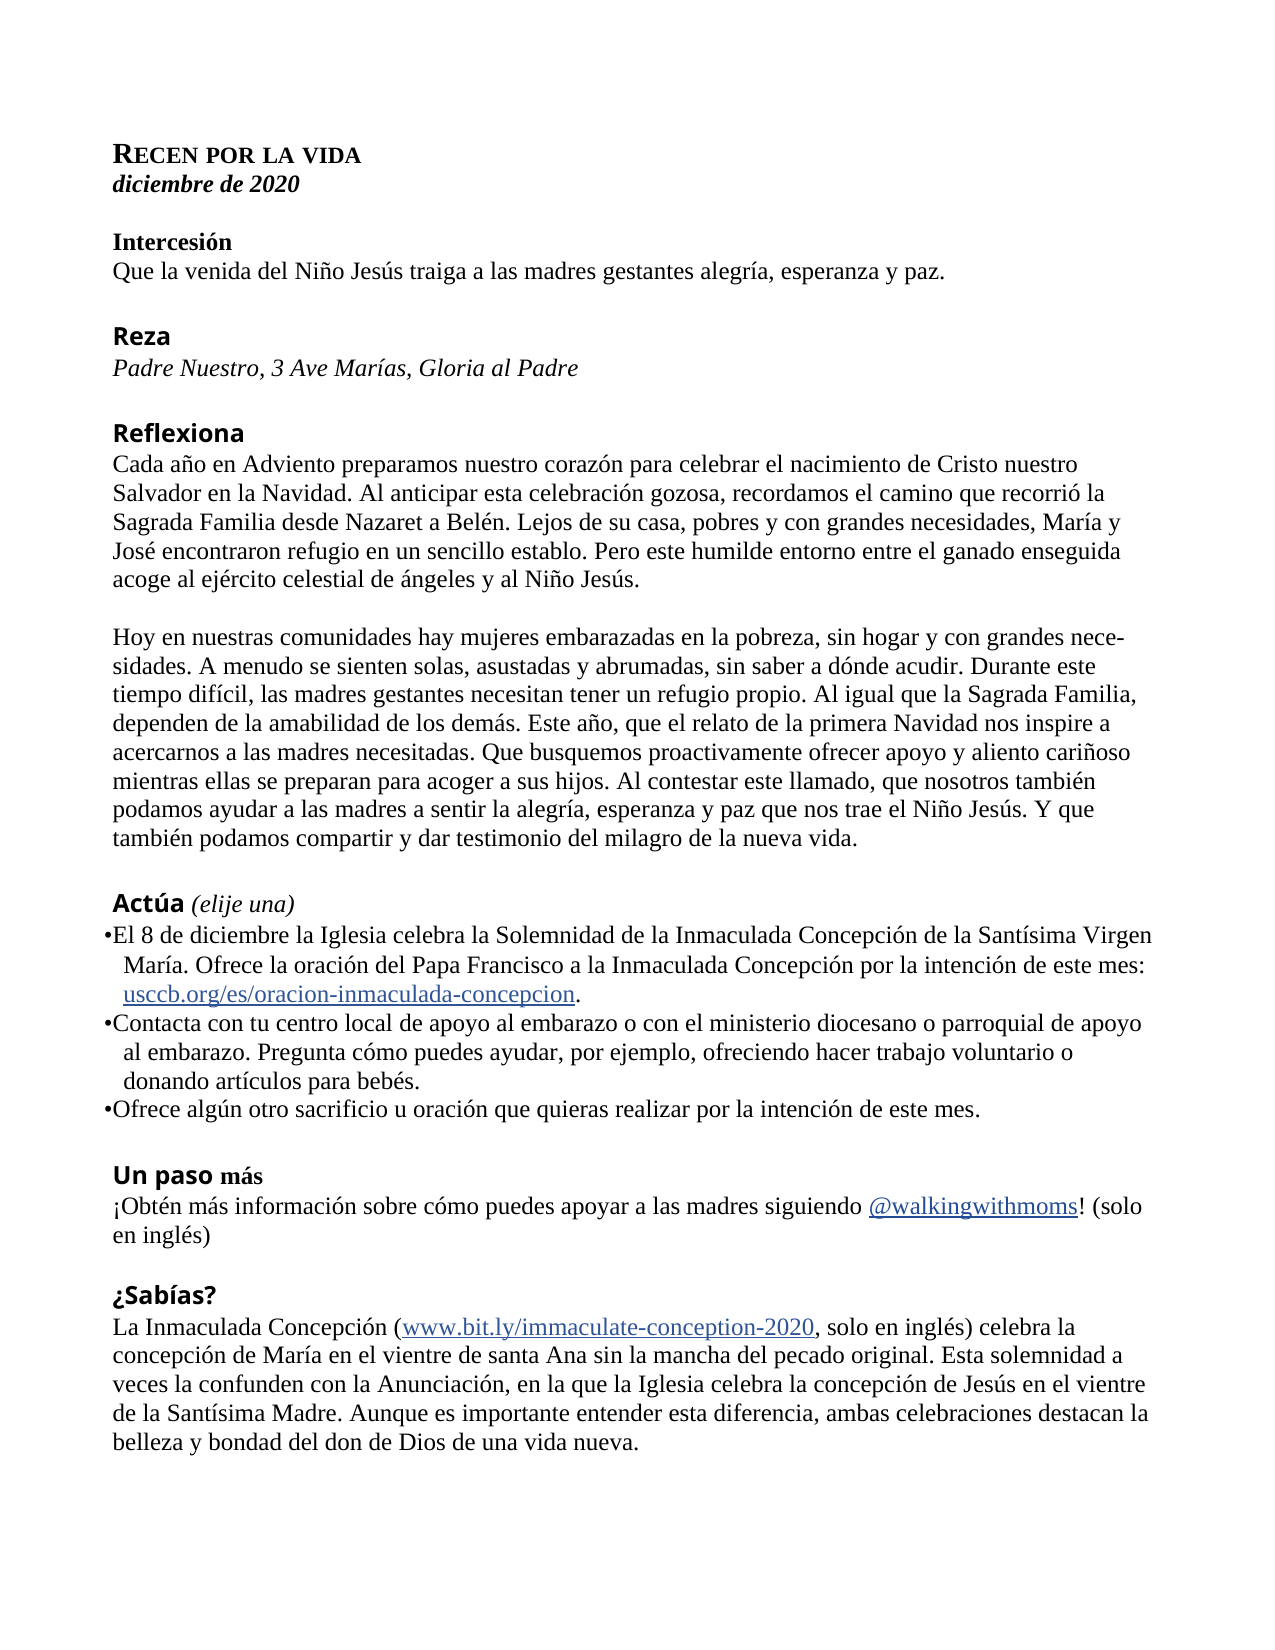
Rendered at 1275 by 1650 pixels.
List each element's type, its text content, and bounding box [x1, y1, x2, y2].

list Contacta con tu centro local de apoyo al embarazo o con el ministerio diocesano o parroquial de apoyo al embarazo. Pregunta cómo puedes ayudar, por ejemplo, ofreciendo hacer trabajo voluntario o donando artículos para bebés. [420, 1008, 1162, 1094]
text Cada año en Adviento preparamos nuestro corazón para celebrar el nacimiento de Cristo nuestro Salvador en la Navidad. Al anticipar esta celebración gozosa, recordamos el camino que recorrió la Sagrada Familia desde Nazaret a Belén. Lejos de su casa, pobres y con grandes necesidades, María y José encontraron refugio en un sencillo establo. Pero este humilde entorno entre el ganado enseguida acoge al ejército celestial de ángeles y al Niño Jesús. [112, 449, 1162, 593]
text ¿Sabías? [112, 1278, 1162, 1312]
text Reflexiona [112, 416, 1162, 449]
text Recen por la vida [112, 136, 1162, 169]
text Hoy en nuestras comunidades hay mujeres embarazadas en la pobreza, sin hogar y con grandes necesidades. A menudo se sienten solas, asustadas y abrumadas, sin saber a dónde acudir. Durante este tiempo difícil, las madres gestantes necesitan tener un refugio propio. Al igual que la Sagrada Familia, dependen de la amabilidad de los demás. Este año, que el relato de la primera Navidad nos inspire a acercarnos a las madres necesitadas. Que busquemos proactivamente ofrecer apoyo y aliento cariñoso mientras ellas se preparan para acoger a sus hijos. Al contestar este llamado, que nosotros también podamos ayudar a las madres a sentir la alegría, esperanza y paz que nos trae el Niño Jesús. Y que también podamos compartir y dar testimonio del milagro de la nueva vida. [112, 622, 1162, 852]
text Intercesión [112, 227, 1162, 256]
text Padre Nuestro, 3 Ave Marías, Gloria al Padre [112, 353, 1162, 381]
text Reza [112, 319, 1164, 353]
text Actúa (elije una) [112, 886, 1162, 920]
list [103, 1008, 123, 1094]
text diciembre de 2020 [112, 169, 1162, 198]
list El 8 de diciembre la Iglesia celebra la Solemnidad de la Inmaculada Concepción de la Santísima Virgen María. Ofrece la oración del Papa Francisco a la Inmaculada Concepción por la intención de este mes: usccb.org/es/oracion-inmaculada-concepcion. [103, 920, 1162, 1008]
text ¡Obtén más información sobre cómo puedes apoyar a las madres siguiendo @walkingwithmoms! (solo en inglés) [112, 1191, 1162, 1249]
list Ofrece algún otro sacrificio u oración que quieras realizar por la intención de este mes. [103, 1094, 1162, 1123]
text Un paso más [112, 1157, 1162, 1191]
text La Inmaculada Concepción (www.bit.ly/immaculate-conception-2020, solo en inglés) celebra la concepción de María en el vientre de santa Ana sin la mancha del pecado original. Esta solemnidad a veces la confunden con la Anunciación, en la que la Iglesia celebra la concepción de Jesús en el vientre de la Santísima Madre. Aunque es importante entender esta diferencia, ambas celebraciones destacan la belleza y bondad del don de Dios de una vida nueva. [112, 1312, 1162, 1455]
text Que la venida del Niño Jesús traiga a las madres gestantes alegría, esperanza y paz. [112, 256, 1162, 284]
